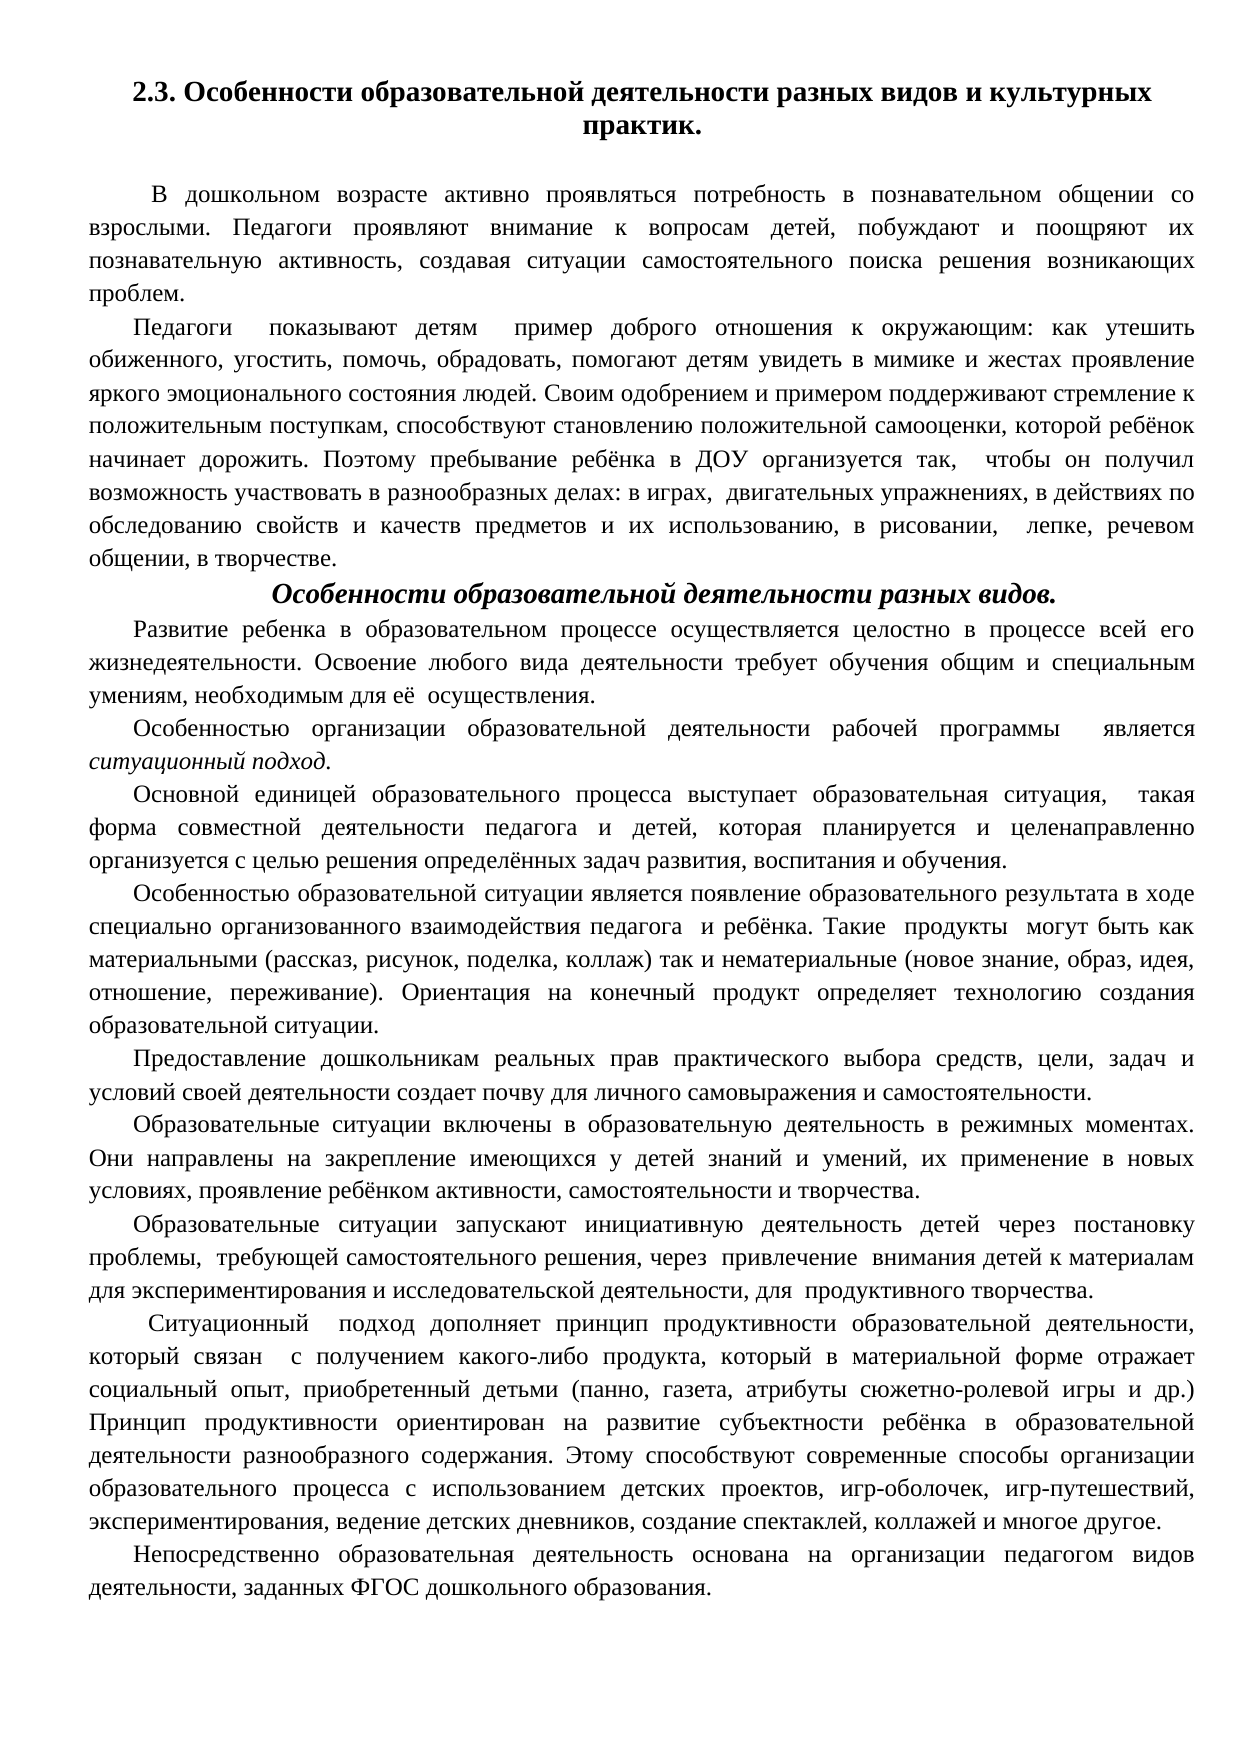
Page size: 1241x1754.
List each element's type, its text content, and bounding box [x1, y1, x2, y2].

text Особенностью образовательной ситуации является появление образовательного результата в ходе специально организованного взаимодействия педагога и ребёнка. Такие продукты могут быть как материальными (рассказ, рисунок, поделка, коллаж) так и нематериальные (новое знание, образ, идея, отношение, переживание). Ориентация на конечный продукт определяет технологию создания образовательной ситуации. [88, 878, 1196, 1039]
text Развитие ребенка в образовательном процессе осуществляется целостно в процессе всей его жизнедеятельности. Освоение любого вида деятельности требует обучения общим и специальным умениям, необходимым для её осуществления. [88, 614, 1196, 709]
text Ситуационный подход дополняет принцип продуктивности образовательной деятельности, который связан с получением какого-либо продукта, который в материальной форме отражает социальный опыт, приобретенный детьми (панно, газета, атрибуты сюжетно-ролевой игры и др.) Принцип продуктивности ориентирован на развитие субъектности ребёнка в образовательной деятельности разнообразного содержания. Этому способствуют современные способы организации образовательного процесса с использованием детских проектов, игр-оболочек, игр-путешествий, экспериментирования, ведение детских дневников, создание спектаклей, коллажей и многое другое. [88, 1308, 1196, 1534]
text 2.3. Особенности образовательной деятельности разных видов и культурных практик. [88, 74, 1196, 141]
text Особенностью организации образовательной деятельности рабочей программы является ситуационный подход. [88, 713, 1196, 775]
text Образовательные ситуации включены в образовательную деятельность в режимных моментах. Они направлены на закрепление имеющихся у детей знаний и умений, их применение в новых условиях, проявление ребёнком активности, самостоятельности и творчества. [88, 1109, 1196, 1204]
text Педагоги показывают детям пример доброго отношения к окружающим: как утешить обиженного, угостить, помочь, обрадовать, помогают детям увидеть в мимике и жестах проявление яркого эмоционального состояния людей. Своим одобрением и примером поддерживают стремление к положительным поступкам, способствуют становлению положительной самооценки, которой ребёнок начинает дорожить. Поэтому пребывание ребёнка в ДОУ организуется так, чтобы он получил возможность участвовать в разнообразных делах: в играх, двигательных упражнениях, в действиях по обследованию свойств и качеств предметов и их использованию, в рисовании, лепке, речевом общении, в творчестве. [88, 312, 1196, 571]
text Непосредственно образовательная деятельность основана на организации педагогом видов деятельности, заданных ФГОС дошкольного образования. [88, 1539, 1196, 1601]
text Основной единицей образовательного процесса выступает образовательная ситуация, такая форма совместной деятельности педагога и детей, которая планируется и целенаправленно организуется с целью решения определённых задач развития, воспитания и обучения. [88, 779, 1196, 874]
text Особенности образовательной деятельности разных видов. [88, 576, 1196, 609]
text Образовательные ситуации запускают инициативную деятельность детей через постановку проблемы, требующей самостоятельного решения, через привлечение внимания детей к материалам для экспериментирования и исследовательской деятельности, для продуктивного творчества. [88, 1209, 1196, 1303]
text В дошкольном возрасте активно проявляться потребность в познавательном общении со взрослыми. Педагоги проявляют внимание к вопросам детей, побуждают и поощряют их познавательную активность, создавая ситуации самостоятельного поиска решения возникающих проблем. [88, 179, 1196, 307]
text Предоставление дошкольникам реальных прав практического выбора средств, цели, задач и условий своей деятельности создает почву для личного самовыражения и самостоятельности. [88, 1043, 1196, 1105]
